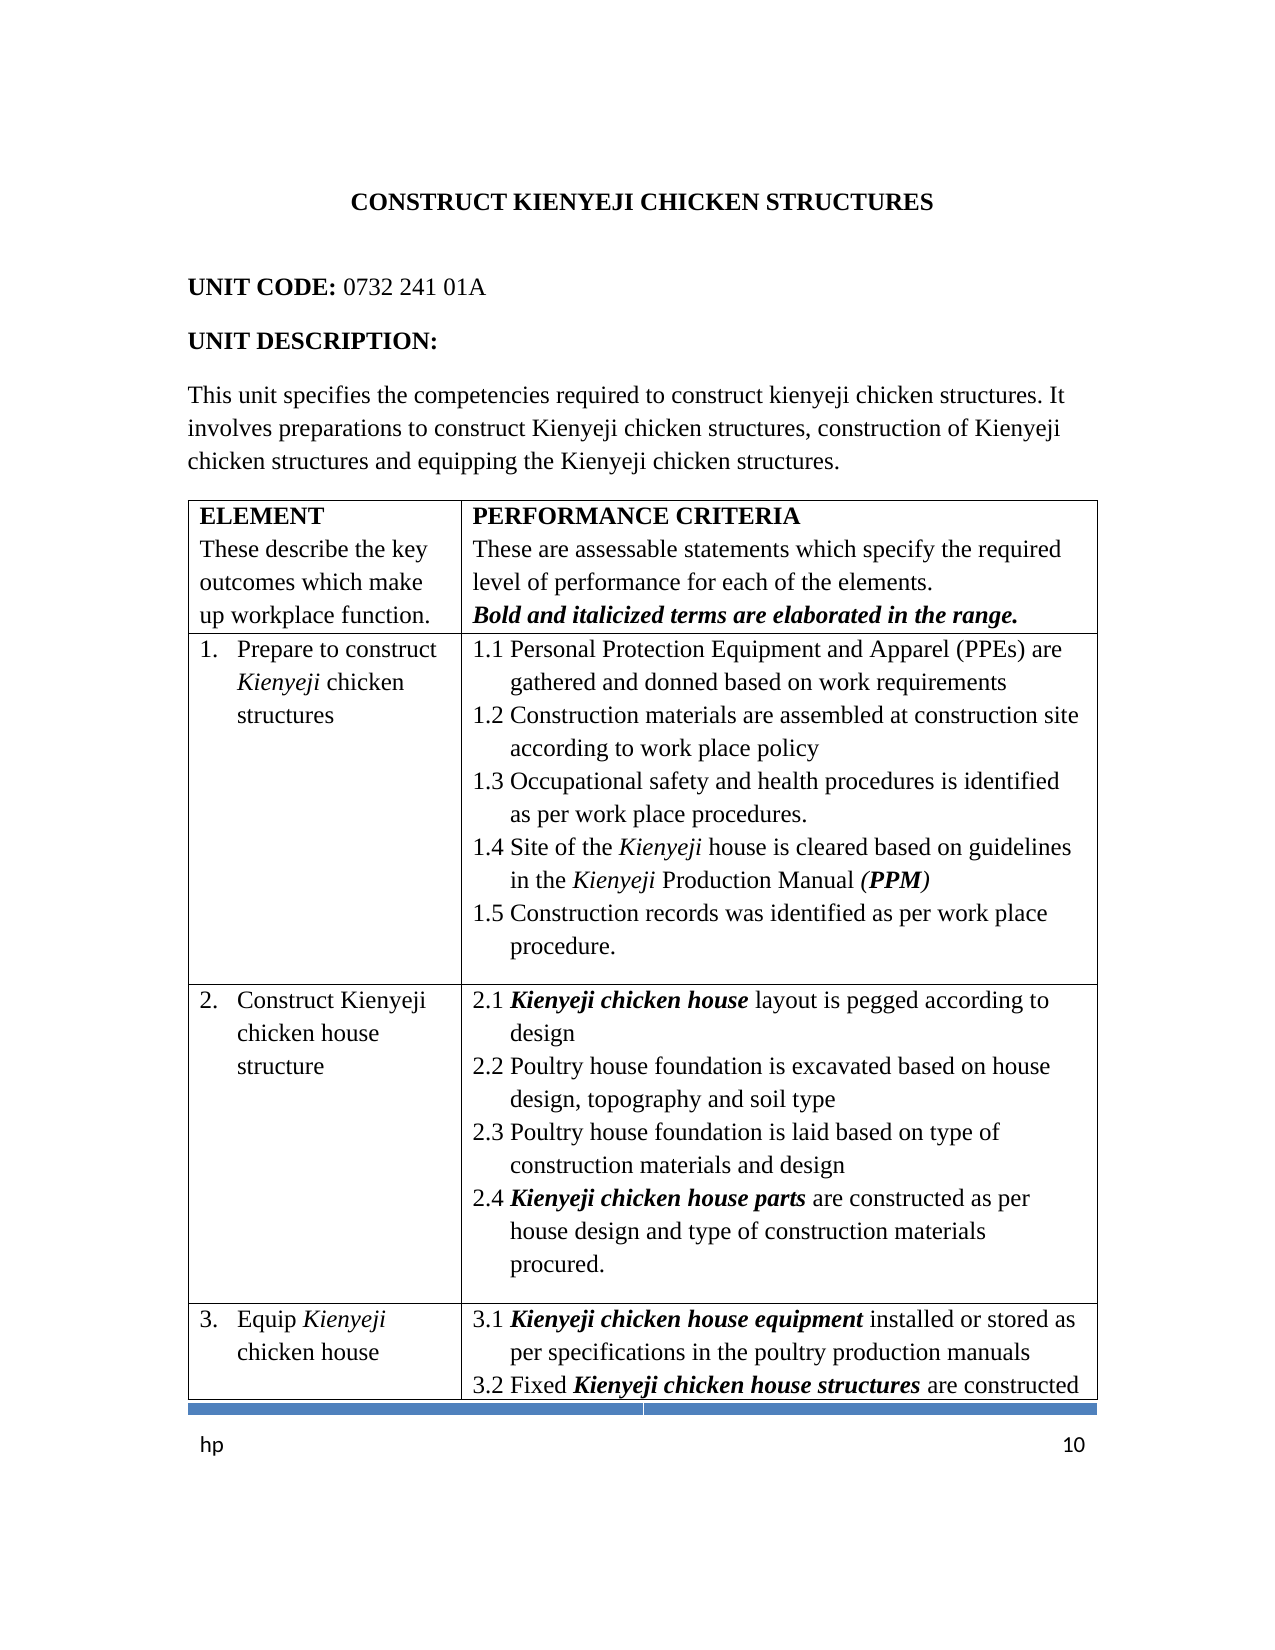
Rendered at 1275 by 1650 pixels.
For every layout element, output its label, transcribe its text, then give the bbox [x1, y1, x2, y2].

table_cell Prepare to construct Kienyeji chicken structures [189, 634, 461, 984]
text UNIT DESCRIPTION: [187, 326, 1097, 355]
table_cell Construct Kienyeji chicken house structure [189, 985, 461, 1303]
table_cell Kienyeji chicken house layout is pegged according to design Poultry house foundation is excavated based on house design, topography and soil type Poultry house foundation is laid based on type of construction materials and design Kienyeji chicken house parts are constructed as per house design and type of construction materials procured. [462, 985, 1097, 1303]
table_cell Personal Protection Equipment and Apparel (PPEs) are gathered and donned based on work requirements Construction materials are assembled at construction site according to work place policy Occupational safety and health procedures is identified as per work place procedures. Site of the Kienyeji house is cleared based on guidelines in the Kienyeji Production Manual (PPM) Construction records was identified as per work place procedure. [462, 634, 1097, 984]
text UNIT CODE: 0732 241 01A [187, 272, 1097, 301]
subtitle CONSTRUCT KIENYEJI CHICKEN STRUCTURES [187, 187, 1097, 216]
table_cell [462, 1304, 1097, 1399]
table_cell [189, 1304, 461, 1399]
table_header ELEMENT These describe the key outcomes which make up workplace function. [189, 501, 461, 633]
text This unit specifies the competencies required to construct kienyeji chicken structures. It involves preparations to construct Kienyeji chicken structures, construction of Kienyeji chicken structures and equipping the Kienyeji chicken structures. [187, 380, 1097, 475]
table_header PERFORMANCE CRITERIA These are assessable statements which specify the required level of performance for each of the elements. Bold and italicized terms are elaborated in the range. [462, 501, 1097, 633]
